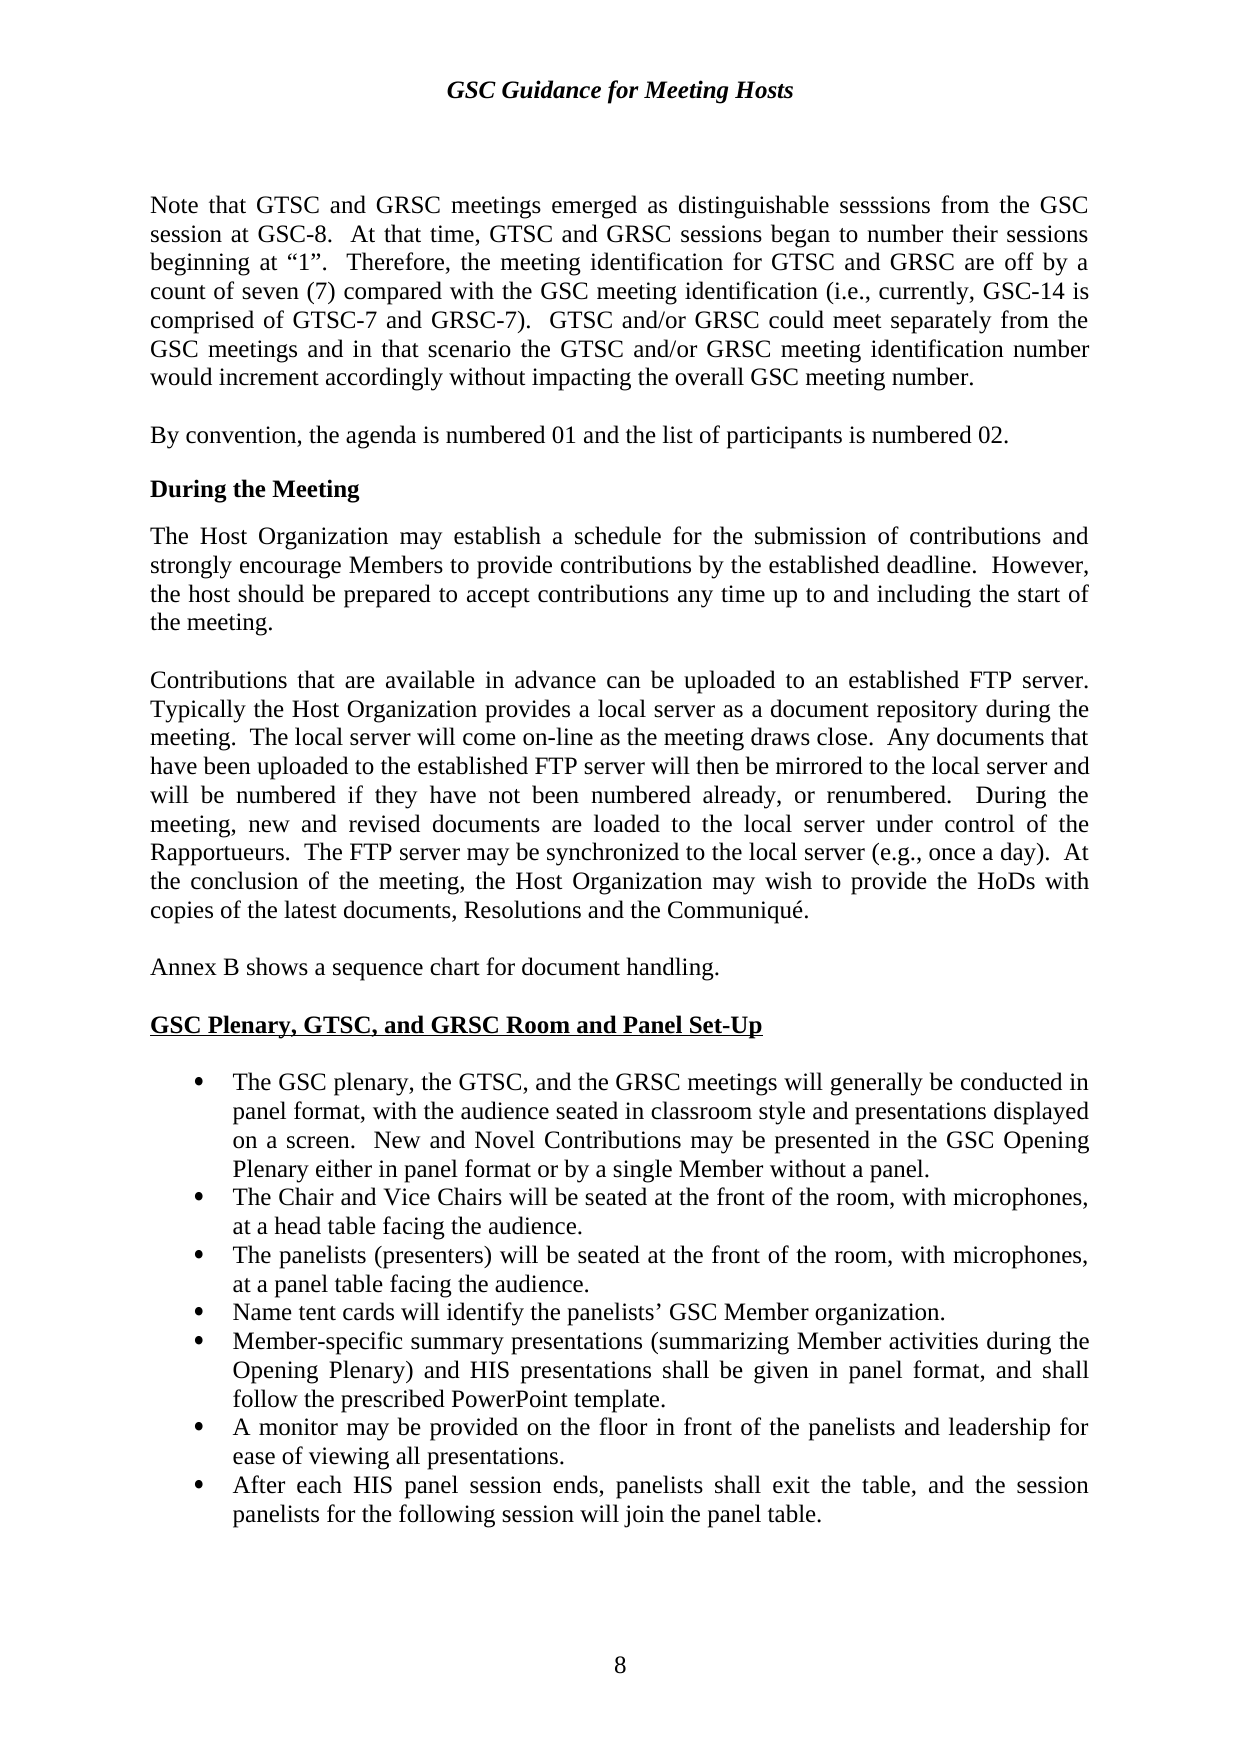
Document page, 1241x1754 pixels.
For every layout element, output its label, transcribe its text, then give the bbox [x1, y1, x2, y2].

list After each HIS panel session ends, panelists shall exit the table, and the session panelists for the following session will join the panel table. [195, 1470, 1090, 1527]
text Annex B shows a sequence chart for document handling. [150, 952, 1090, 981]
text The Host Organization may establish a schedule for the submission of contributions and strongly encourage Members to provide contributions by the established deadline. However, the host should be prepared to accept contributions any time up to and including the start of the meeting. [150, 521, 1090, 636]
text GSC Plenary, GTSC, and GRSC Room and Panel Set-Up [150, 1010, 1090, 1039]
text Note that GTSC and GRSC meetings emerged as distinguishable sesssions from the GSC session at GSC-8. At that time, GTSC and GRSC sessions began to number their sessions beginning at “1”. Therefore, the meeting identification for GTSC and GRSC are off by a count of seven (7) compared with the GSC meeting identification (i.e., currently, GSC-14 is comprised of GTSC-7 and GRSC-7). GTSC and/or GRSC could meet separately from the GSC meetings and in that scenario the GTSC and/or GRSC meeting identification number would increment accordingly without impacting the overall GSC meeting number. [150, 190, 1090, 391]
list The Chair and Vice Chairs will be seated at the front of the room, with microphones, at a head table facing the audience. [195, 1182, 1090, 1240]
list The GSC plenary, the GTSC, and the GRSC meetings will generally be conducted in panel format, with the audience seated in classroom style and presentations displayed on a screen. New and Novel Contributions may be presented in the GSC Opening Plenary either in panel format or by a single Member without a panel. [195, 1067, 1090, 1182]
list Name tent cards will identify the panelists’ GSC Member organization. [195, 1297, 1090, 1326]
text Contributions that are available in advance can be uploaded to an established FTP server. Typically the Host Organization provides a local server as a document repository during the meeting. The local server will come on-line as the meeting draws close. Any documents that have been uploaded to the established FTP server will then be mirrored to the local server and will be numbered if they have not been numbered already, or renumbered. During the meeting, new and revised documents are loaded to the local server under control of the Rapportueurs. The FTP server may be synchronized to the local server (e.g., once a day). At the conclusion of the meeting, the Host Organization may wish to provide the HoDs with copies of the latest documents, Resolutions and the Communiqué. [150, 665, 1090, 924]
list Member-specific summary presentations (summarizing Member activities during the Opening Plenary) and HIS presentations shall be given in panel format, and shall follow the prescribed PowerPoint template. [195, 1326, 1090, 1412]
subtitle During the Meeting [150, 474, 1090, 502]
list A monitor may be provided on the floor in front of the panelists and leadership for ease of viewing all presentations. [195, 1412, 1090, 1470]
list The panelists (presenters) will be seated at the front of the room, with microphones, at a panel table facing the audience. [195, 1240, 1090, 1297]
text By convention, the agenda is numbered 01 and the list of participants is numbered 02. [150, 420, 1090, 449]
